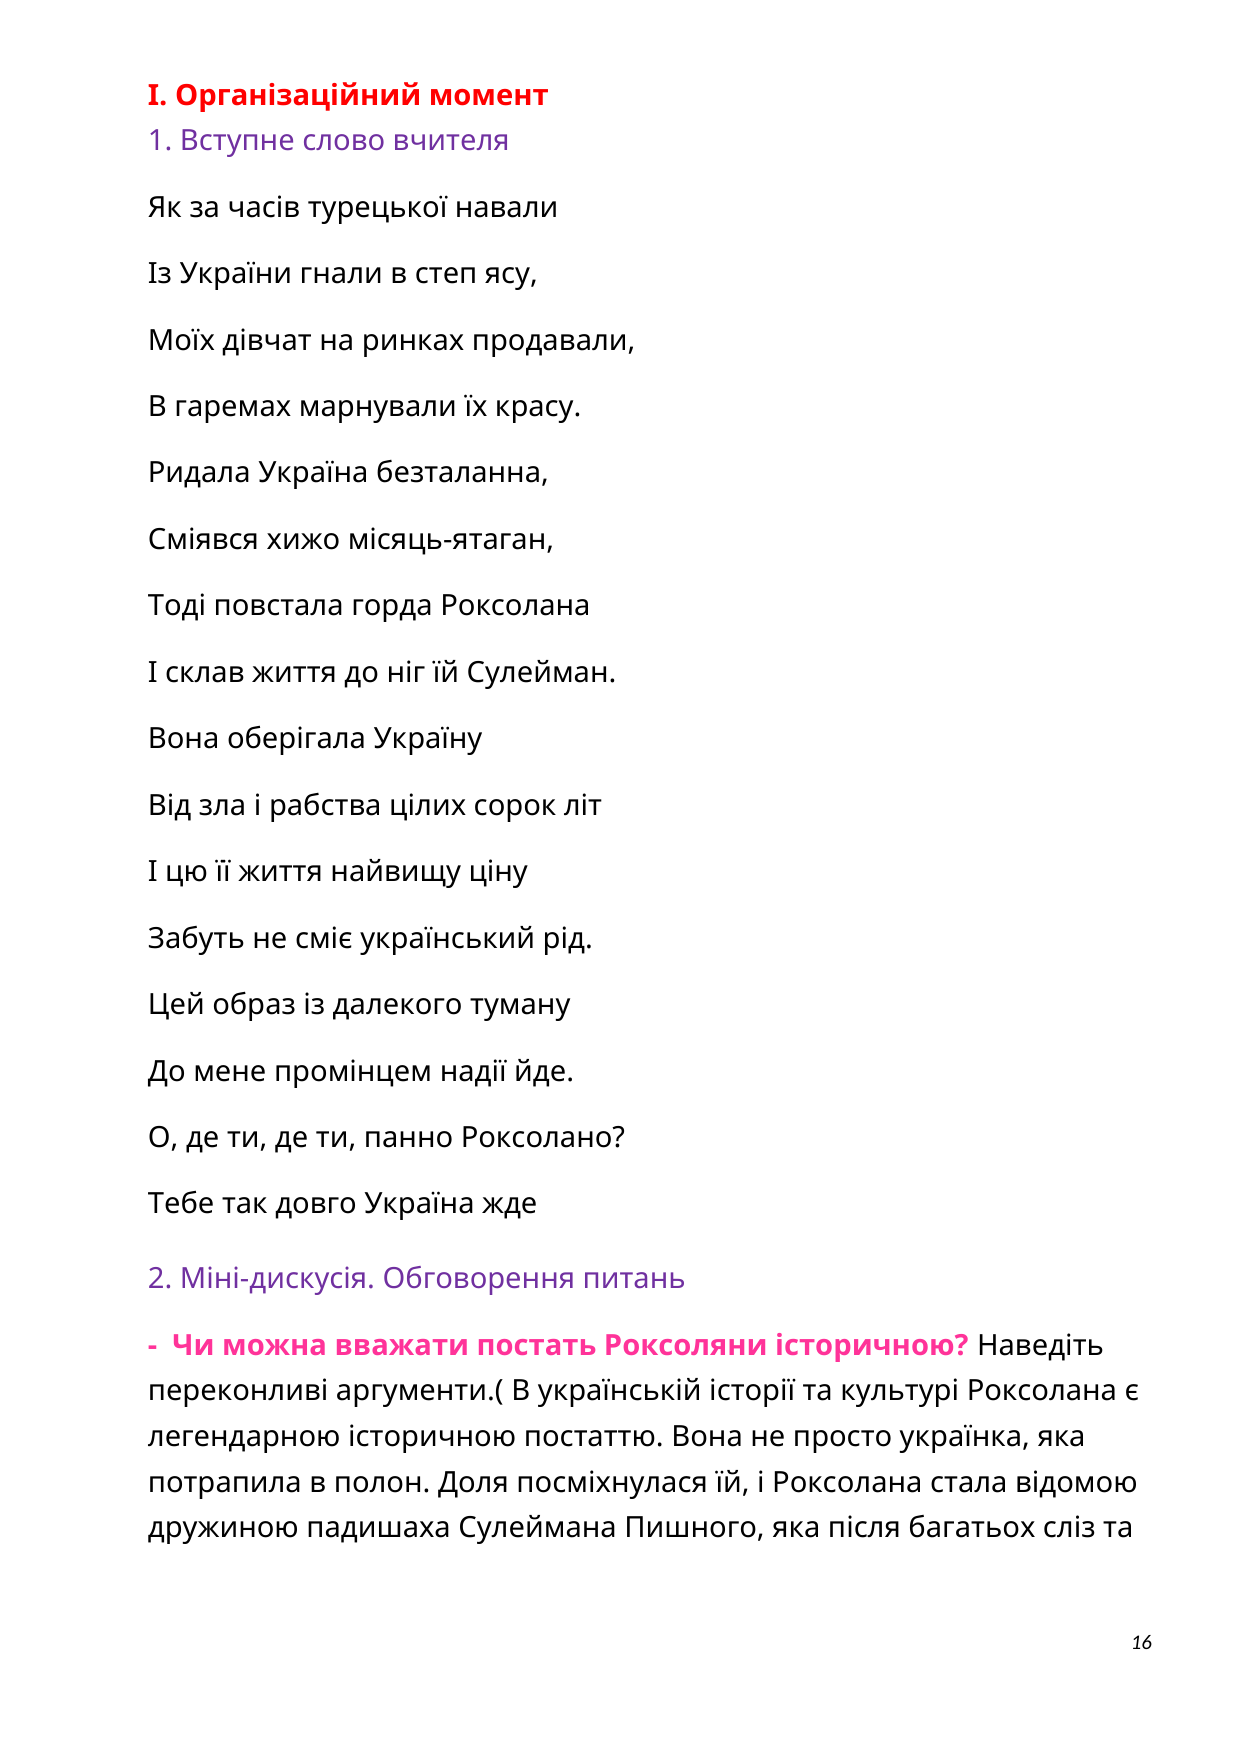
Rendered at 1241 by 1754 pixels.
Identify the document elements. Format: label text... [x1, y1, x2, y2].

text Вона оберігала Україну [148, 718, 1152, 757]
text Тоді повстала горда Роксолана [148, 585, 1152, 624]
text Моїх дівчат на ринках продавали, [148, 319, 1152, 358]
text І. Організаційний момент 1. Вступне слово вчителя [148, 74, 1152, 159]
text Як за часів турецької навали [148, 186, 1152, 226]
text I цю її життя найвищу ціну [148, 851, 1152, 890]
text Сміявся хижо місяць-ятаган, [148, 518, 1152, 558]
text До мене промінцем надії йде. [148, 1050, 1152, 1089]
text Забуть не сміє український рід. [148, 917, 1152, 957]
text I склав життя до ніг їй Сулейман. [148, 651, 1152, 691]
text Ридала Україна безталанна, [148, 452, 1152, 491]
text Iз України гнали в степ ясу, [148, 252, 1152, 292]
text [148, 1324, 1152, 1546]
text Цей образ із далекого туману [148, 983, 1152, 1023]
text 2. Міні-дискусія. Обговорення питань [148, 1258, 1152, 1297]
text В гаремах марнували їх красу. [148, 385, 1152, 425]
text Тебе так довго Україна жде [148, 1183, 1152, 1222]
text Від зла і рабства цілих сорок літ [148, 784, 1152, 824]
text О, де ти, де ти, панно Роксолано? [148, 1116, 1152, 1156]
